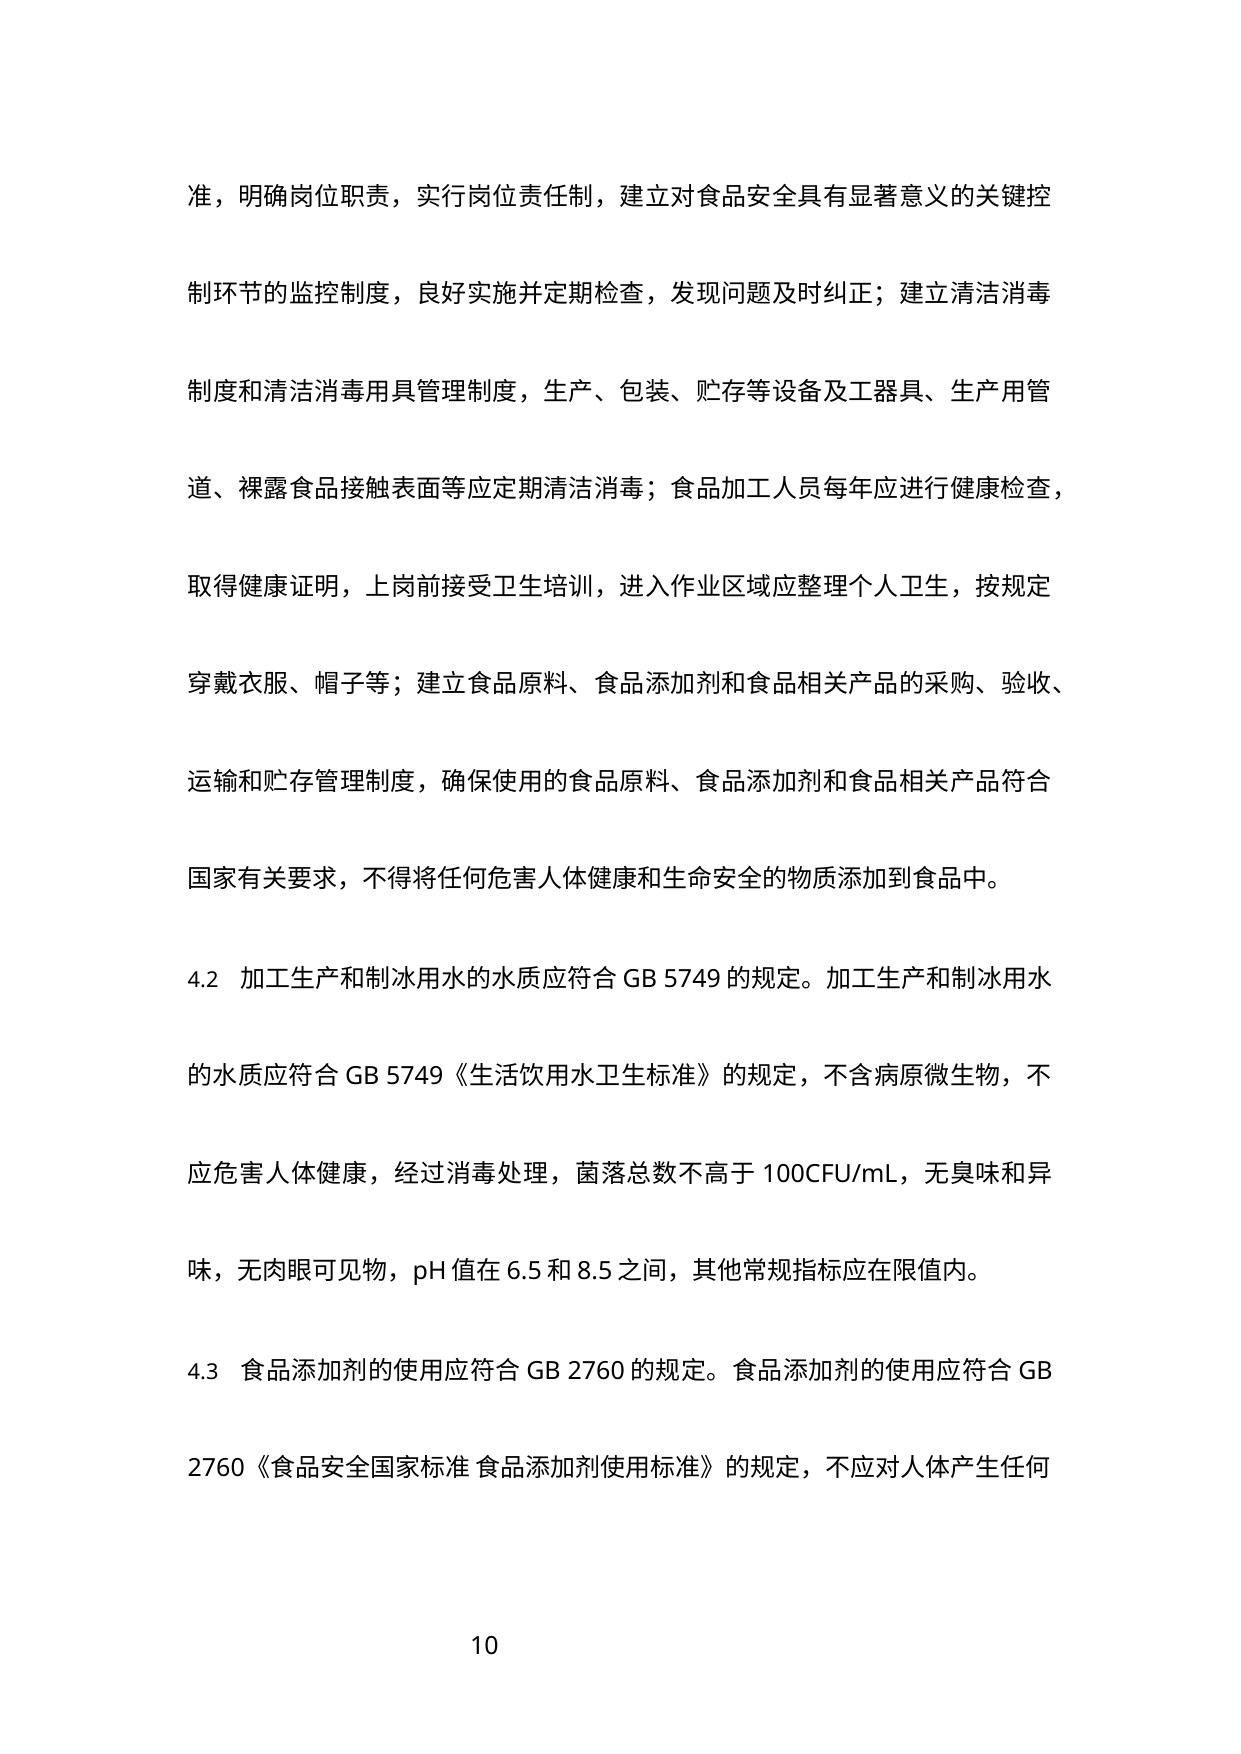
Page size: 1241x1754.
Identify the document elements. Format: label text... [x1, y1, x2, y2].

text 加工生产和制冰用水的水质应符合GB 5749的规定。加工生产和制冰用水的水质应符合GB 5749《生活饮用水卫生标准》的规定，不含病原微生物，不应危害人体健康，经过消毒处理，菌落总数不高于100CFU/mL，无臭味和异味，无肉眼可见物，pH值在6.5和8.5之间，其他常规指标应在限值内。 [187, 944, 1053, 1301]
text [187, 162, 1053, 909]
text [187, 1336, 1053, 1498]
